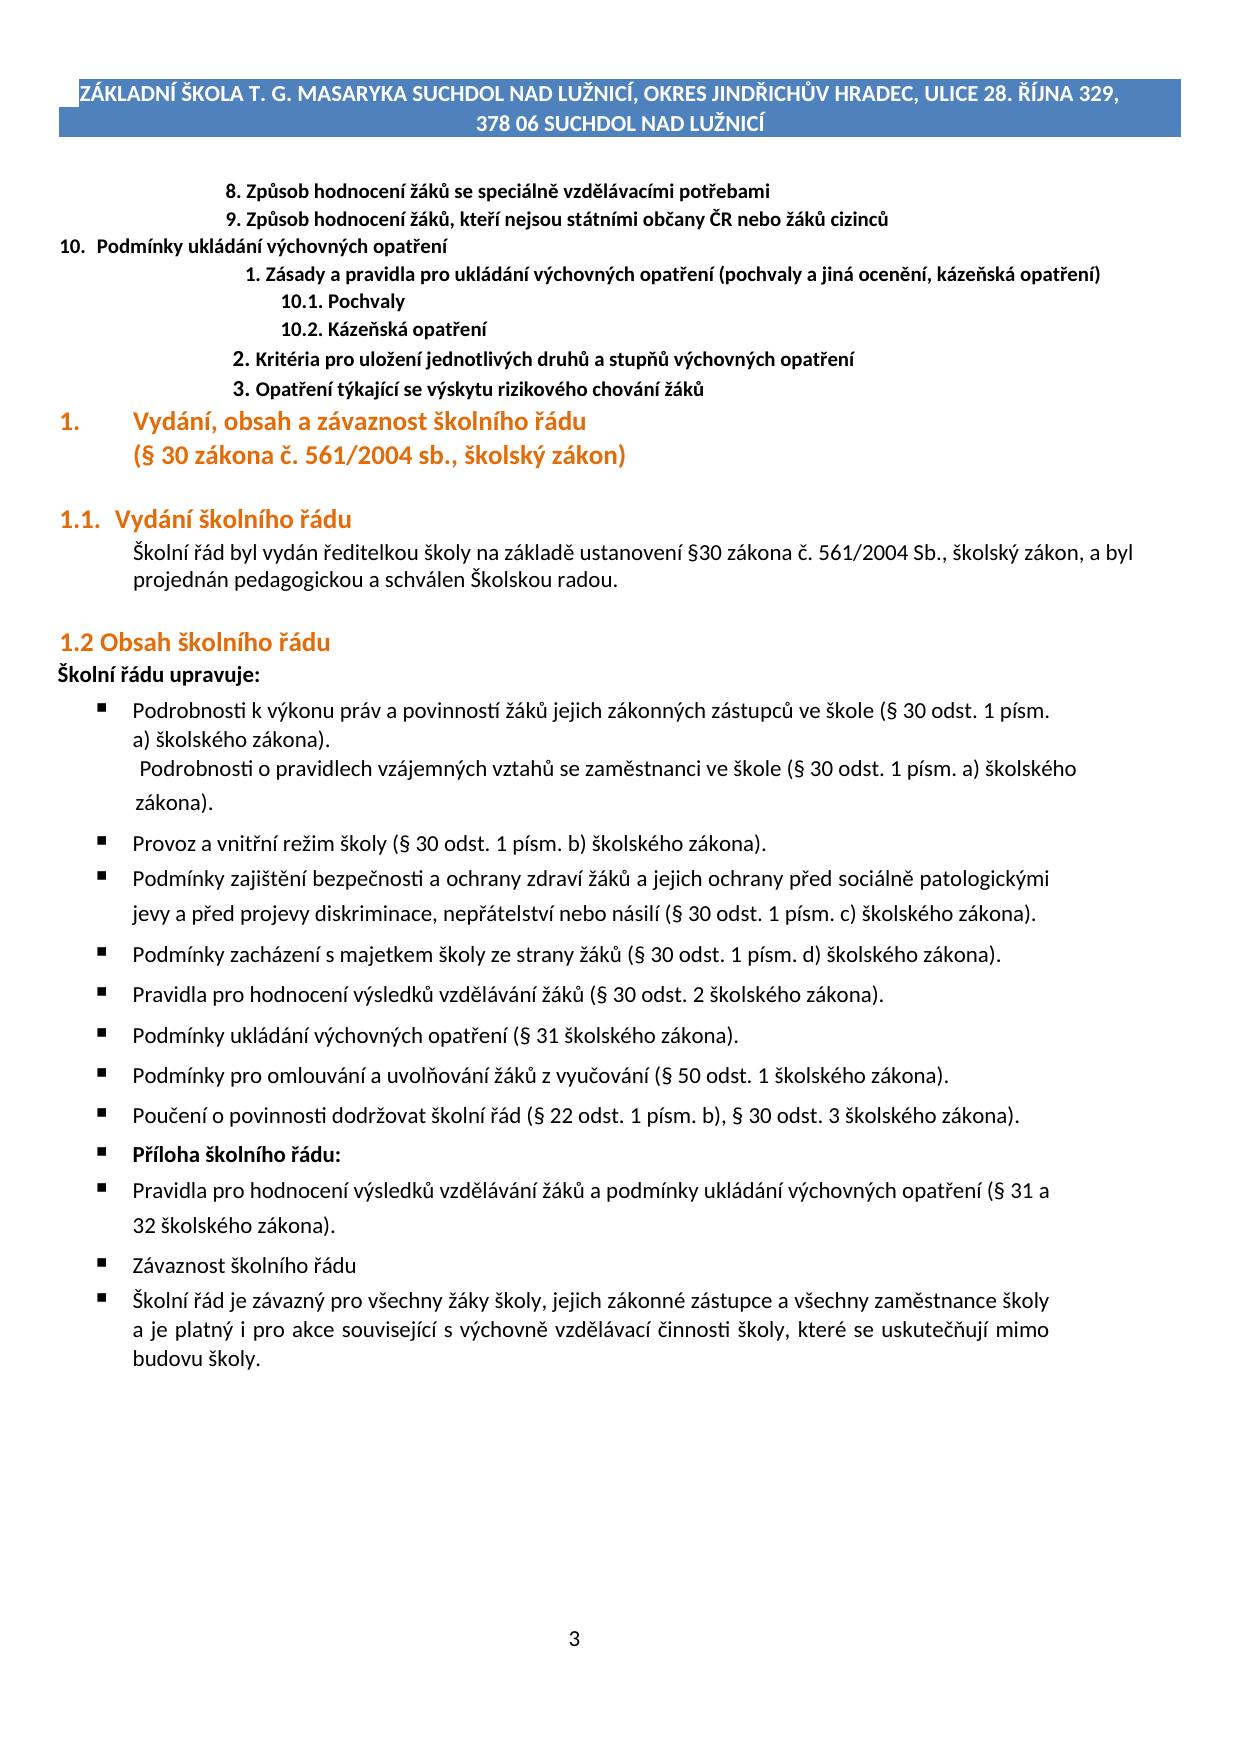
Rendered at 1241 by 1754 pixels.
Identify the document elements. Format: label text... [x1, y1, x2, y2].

list Pravidla pro hodnocení výsledků vzdělávání žáků (§ 30 odst. 2 školského zákona). [95, 976, 1052, 1009]
list Závaznost školního řádu [95, 1246, 1052, 1279]
list Podmínky pro omlouvání a uvolňování žáků z vyučování (§ 50 odst. 1 školského zákona). [95, 1057, 1052, 1090]
list Podrobnosti k výkonu práv a povinností žáků jejich zákonných zástupců ve škole (§ 30 odst. 1 písm. a) školského zákona). [95, 696, 1052, 753]
subtitle (§ 30 zákona č. 561/2004 sb., školský zákon) [133, 438, 937, 471]
list Školní řád je závazný pro všechny žáky školy, jejich zákonné zástupce a všechny zaměstnance školy a je platný i pro akce související s výchovně vzdělávací činnosti školy, které se uskutečňují mimo budovu školy. [95, 1286, 1052, 1372]
subtitle 1.2 Obsah školního řádu [59, 625, 1181, 658]
list Podmínky zajištění bezpečnosti a ochrany zdraví žáků a jejich ochrany před sociálně patologickými jevy a před projevy diskriminace, nepřátelství nebo násilí (§ 30 odst. 1 písm. c) školského zákona). [95, 864, 1052, 927]
text 8. Způsob hodnocení žáků se speciálně vzdělávacími potřebami [97, 178, 1181, 203]
list Příloha školního řádu: [95, 1135, 1052, 1169]
list Podmínky ukládání výchovných opatření [59, 233, 1181, 259]
text Podrobnosti o pravidlech vzájemných vztahů se zaměstnanci ve škole (§ 30 odst. 1 písm. a) školského zákona). [134, 754, 1078, 817]
list Poučení o povinnosti dodržovat školní řád (§ 22 odst. 1 písm. b), § 30 odst. 3 školského zákona). [95, 1096, 1052, 1130]
text 10.1. Pochvaly [260, 288, 1181, 314]
list Podmínky ukládání výchovných opatření (§ 31 školského zákona). [95, 1016, 1052, 1050]
text 10.2. Kázeňská opatření [207, 316, 1181, 342]
text 1. Zásady a pravidla pro ukládání výchovných opatření (pochvaly a jiná ocenění, kázeňská opatření) [57, 261, 1181, 286]
list Kritéria pro uložení jednotlivých druhů a stupňů výchovných opatření [232, 344, 1181, 372]
list Provoz a vnitřní režim školy (§ 30 odst. 1 písm. b) školského zákona). [95, 824, 1052, 857]
list Opatření týkající se výskytu rizikového chování žáků [232, 374, 1181, 402]
list Pravidla pro hodnocení výsledků vzdělávání žáků a podmínky ukládání výchovných opatření (§ 31 a 32 školského zákona). [95, 1176, 1052, 1239]
text Školní řádu upravuje: [57, 661, 1181, 689]
text 9. Způsob hodnocení žáků, kteří nejsou státními občany ČR nebo žáků cizinců [97, 206, 1181, 231]
list Podmínky zacházení s majetkem školy ze strany žáků (§ 30 odst. 1 písm. d) školského zákona). [95, 935, 1052, 968]
subtitle 1. Vydání, obsah a závaznost školního řádu [59, 404, 937, 437]
subtitle 1.1. Vydání školního řádu [59, 502, 1181, 536]
text Školní řád byl vydán ředitelkou školy na základě ustanovení §30 zákona č. 561/2004 Sb., školský zákon, a byl projednán pedagogickou a schválen Školskou radou. [133, 538, 1181, 593]
